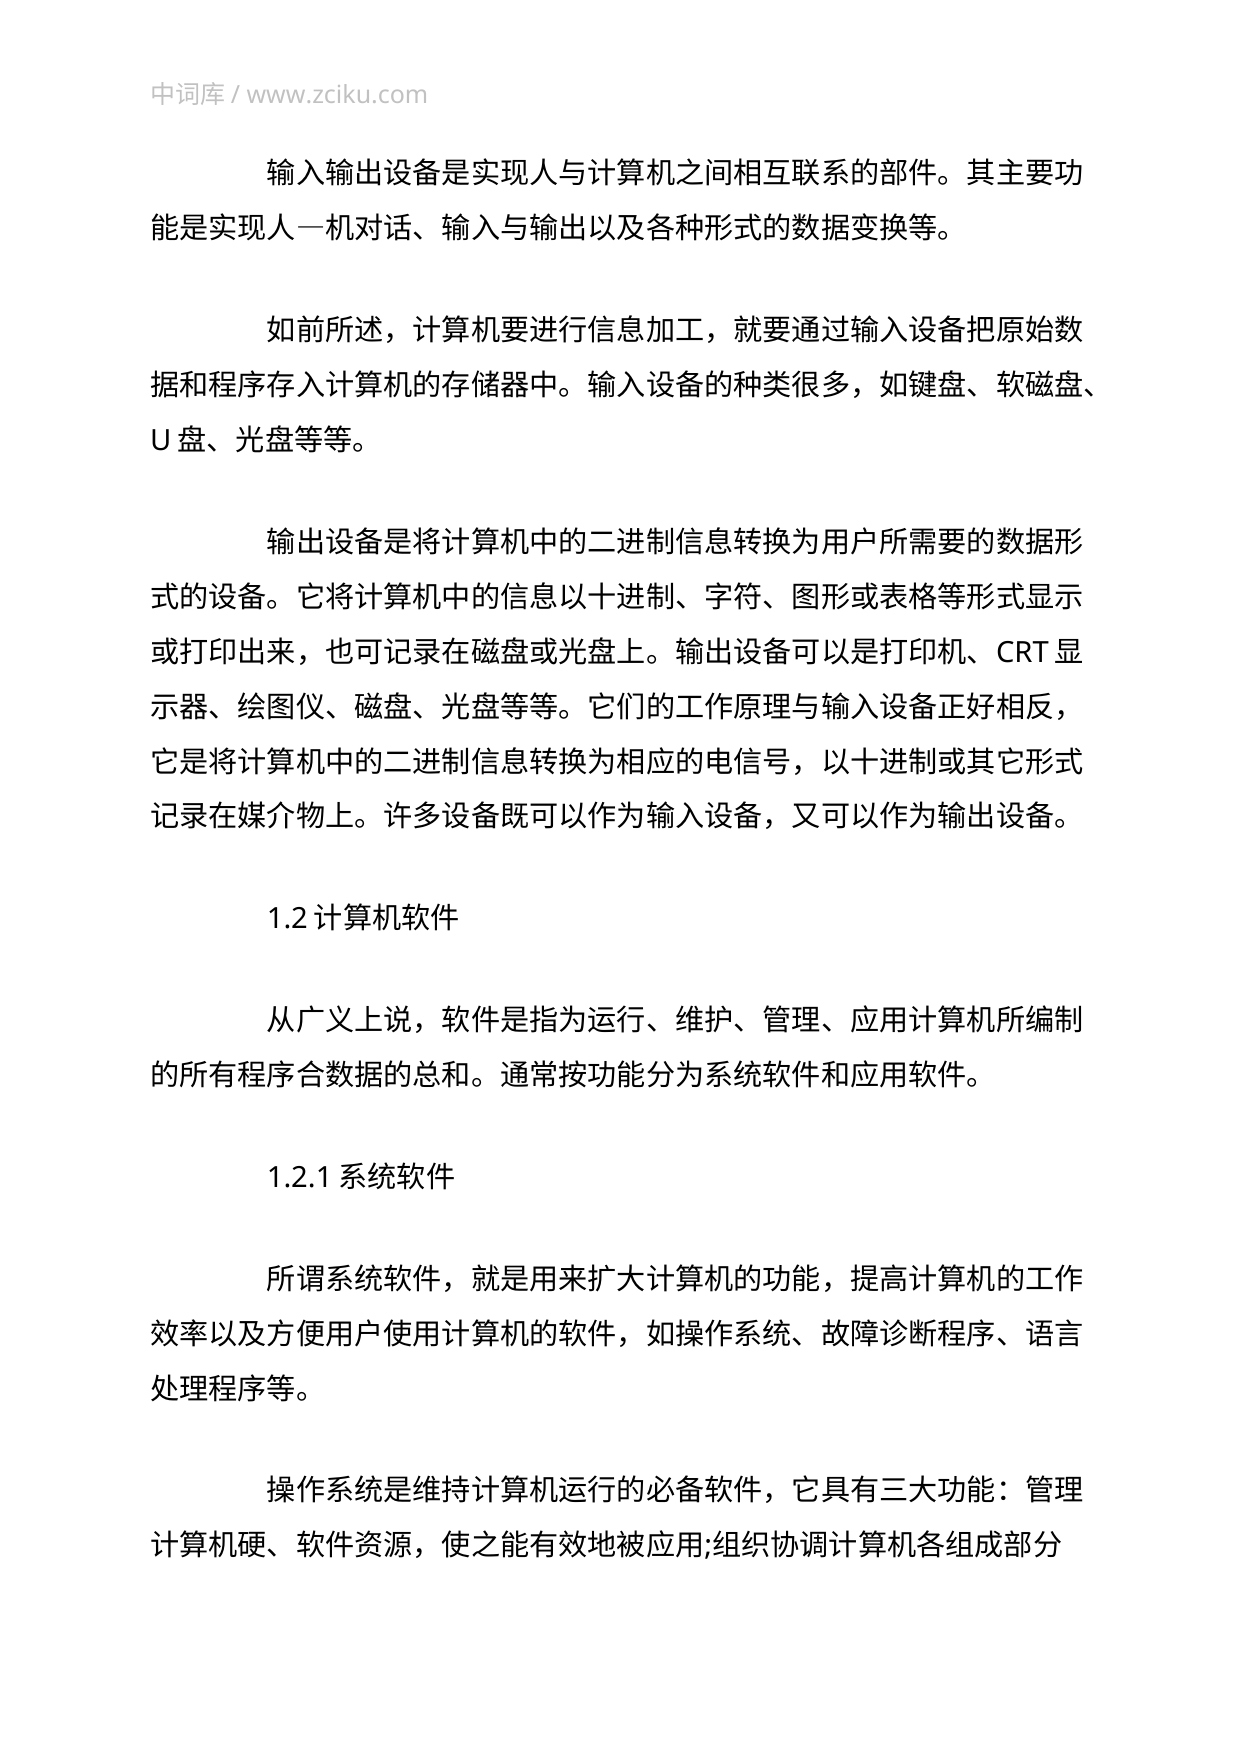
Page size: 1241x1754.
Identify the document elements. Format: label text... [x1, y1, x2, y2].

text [150, 1467, 1090, 1564]
text 输出设备是将计算机中的二进制信息转换为用户所需要的数据形式的设备。它将计算机中的信息以十进制、字符、图形或表格等形式显示或打印出来，也可记录在磁盘或光盘上。输出设备可以是打印机、CRT显示器、绘图仪、磁盘、光盘等等。它们的工作原理与输入设备正好相反，它是将计算机中的二进制信息转换为相应的电信号，以十进制或其它形式记录在媒介物上。许多设备既可以作为输入设备，又可以作为输出设备。 [150, 518, 1090, 835]
text 如前所述，计算机要进行信息加工，就要通过输入设备把原始数据和程序存入计算机的存储器中。输入设备的种类很多，如键盘、软磁盘、U盘、光盘等等。 [150, 307, 1090, 459]
text 1.2计算机软件 [150, 895, 1090, 937]
text 输入输出设备是实现人与计算机之间相互联系的部件。其主要功能是实现人—机对话、输入与输出以及各种形式的数据变换等。 [150, 150, 1090, 247]
text 从广义上说，软件是指为运行、维护、管理、应用计算机所编制的所有程序合数据的总和。通常按功能分为系统软件和应用软件。 [150, 997, 1090, 1094]
text 1.2.1系统软件 [150, 1153, 1090, 1196]
text 所谓系统软件，就是用来扩大计算机的功能，提高计算机的工作效率以及方便用户使用计算机的软件，如操作系统、故障诊断程序、语言处理程序等。 [150, 1255, 1090, 1407]
